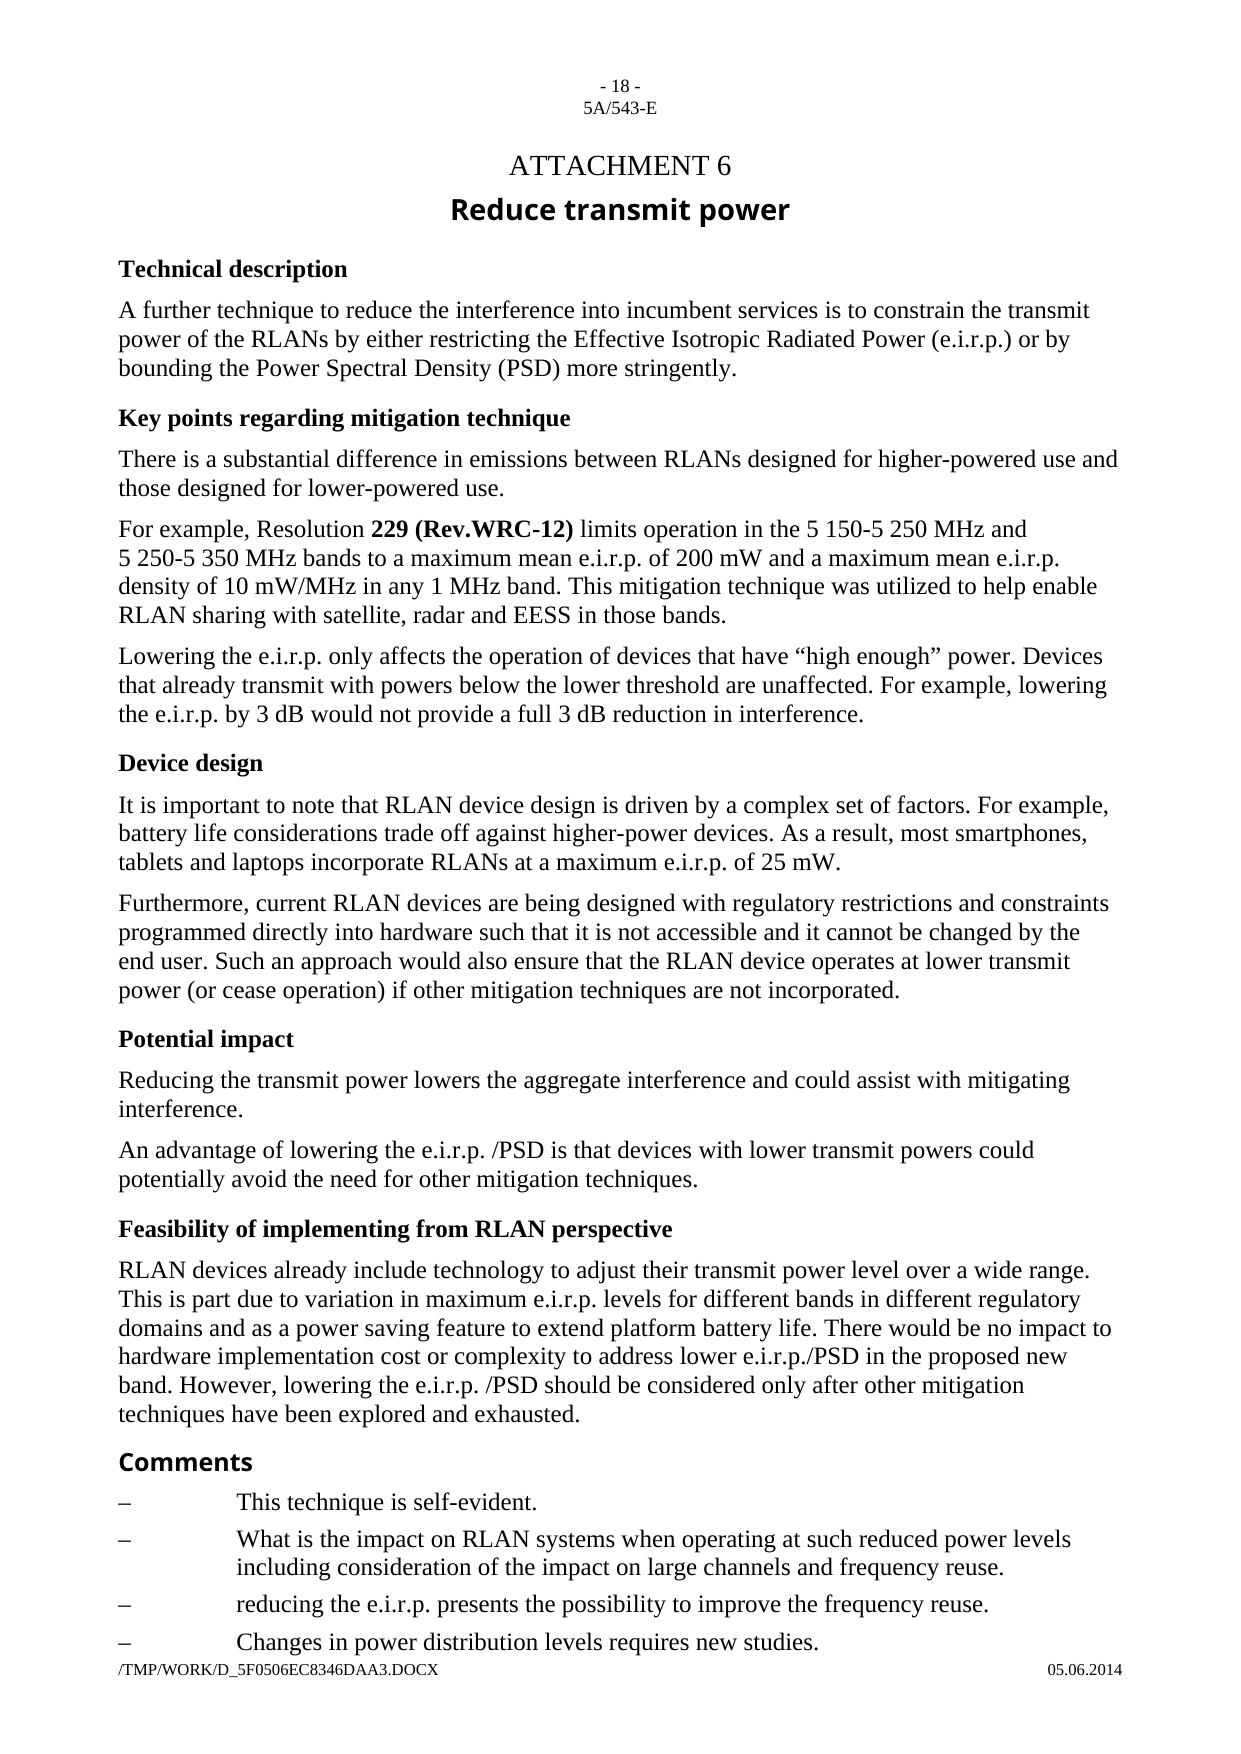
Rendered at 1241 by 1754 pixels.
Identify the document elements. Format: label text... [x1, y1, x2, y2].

text – Changes in power distribution levels requires new studies. [118, 1627, 1122, 1655]
text Attachment 6 [118, 148, 1122, 181]
subtitle Comments [118, 1444, 1122, 1478]
text Lowering the e.i.r.p. only affects the operation of devices that have “high enough” power. Devices that already transmit with powers below the lower threshold are unaffected. For example, lowering the e.i.r.p. by 3 dB would not provide a full 3 dB reduction in interference. [118, 641, 1122, 728]
subtitle Technical description [118, 254, 1122, 283]
text RLAN devices already include technology to adjust their transmit power level over a wide range. This is part due to variation in maximum e.i.r.p. levels for different bands in different regulatory domains and as a power saving feature to extend platform battery life. There would be no impact to hardware implementation cost or complexity to address lower e.i.r.p./PSD in the proposed new band. However, lowering the e.i.r.p. /PSD should be considered only after other mitigation techniques have been explored and exhausted. [118, 1255, 1122, 1428]
subtitle Feasibility of implementing from RLAN perspective [118, 1214, 1122, 1243]
text An advantage of lowering the e.i.r.p. /PSD is that devices with lower transmit powers could potentially avoid the need for other mitigation techniques. [118, 1136, 1122, 1193]
text Reducing the transmit power lowers the aggregate interference and could assist with mitigating interference. [118, 1066, 1122, 1123]
text Furthermore, current RLAN devices are being designed with regulatory restrictions and constraints programmed directly into hardware such that it is not accessible and it cannot be changed by the end user. Such an approach would also ensure that the RLAN device operates at lower transmit power (or cease operation) if other mitigation techniques are not incorporated. [118, 888, 1122, 1003]
subtitle Device design [118, 748, 1122, 777]
text – This technique is self-evident. [118, 1487, 1122, 1515]
subtitle Key points regarding mitigation technique [118, 403, 1122, 431]
text A further technique to reduce the interference into incumbent services is to constrain the transmit power of the RLANs by either restricting the Effective Isotropic Radiated Power (e.i.r.p.) or by bounding the Power Spectral Density (PSD) more stringently. [118, 296, 1122, 382]
text – reducing the e.i.r.p. presents the possibility to improve the frequency reuse. [118, 1589, 1122, 1618]
text For example, Resolution 229 (Rev.WRC-12) limits operation in the 5 150-5 250 MHz and 5 250-5 350 MHz bands to a maximum mean e.i.r.p. of 200 mW and a maximum mean e.i.r.p. density of 10 mW/MHz in any 1 MHz band. This mitigation technique was utilized to help enable RLAN sharing with satellite, radar and EESS in those bands. [118, 514, 1122, 629]
text – What is the impact on RLAN systems when operating at such reduced power levels including consideration of the impact on large channels and frequency reuse. [118, 1524, 1122, 1581]
text There is a substantial difference in emissions between RLANs designed for higher-powered use and those designed for lower-powered use. [118, 444, 1122, 501]
subtitle Potential impact [118, 1024, 1122, 1053]
title Reduce transmit power [118, 189, 1122, 229]
text It is important to note that RLAN device design is driven by a complex set of factors. For example, battery life considerations trade off against higher-power devices. As a result, most smartphones, tablets and laptops incorporate RLANs at a maximum e.i.r.p. of 25 mW. [118, 790, 1122, 876]
